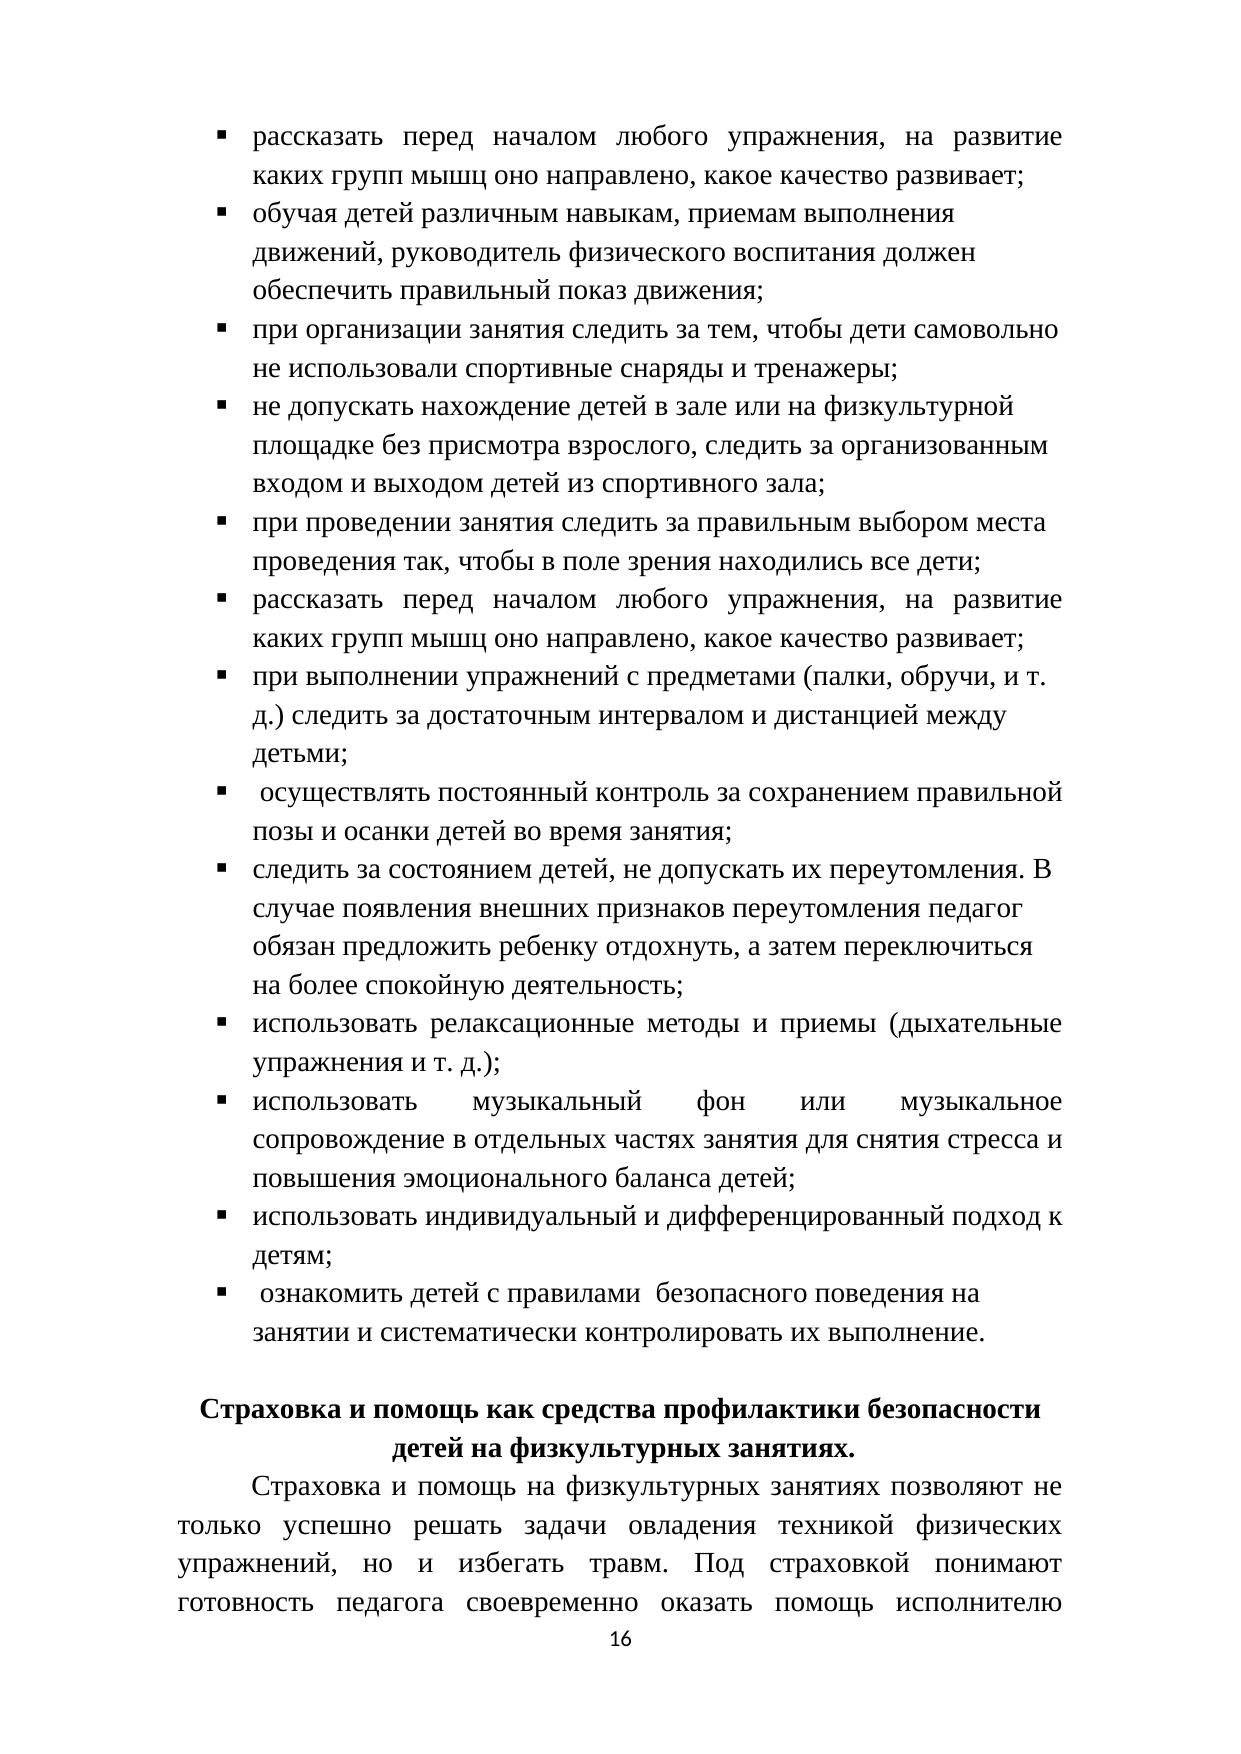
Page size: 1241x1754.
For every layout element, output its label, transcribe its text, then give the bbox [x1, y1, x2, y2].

list использовать индивидуальный и дифференцированный подход к детям; [215, 1198, 1063, 1271]
list рассказать перед началом любого упражнения, на развитие каких групп мышц оно направлено, какое качество развивает; [215, 118, 1063, 190]
list рассказать перед началом любого упражнения, на развитие каких групп мышц оно направлено, какое качество развивает; [215, 581, 1063, 653]
list следить за состоянием детей, не допускать их переутомления. В случае появления внешних признаков переутомления педагог обязан предложить ребенку отдохнуть, а затем переключиться на более спокойную деятельность; [215, 851, 1063, 1001]
list обучая детей различным навыкам, приемам выполнения движений, руководитель физического воспитания должен обеспечить правильный показ движения; [215, 195, 1063, 306]
list при проведении занятия следить за правильным выбором места проведения так, чтобы в поле зрения находились все дети; [215, 504, 1063, 576]
list не допускать нахождение детей в зале или на физкультурной площадке без присмотра взрослого, следить за организованным входом и выходом детей из спортивного зала; [215, 388, 1063, 499]
list использовать релаксационные методы и приемы (дыхательные упражнения и т. д.); [215, 1006, 1063, 1078]
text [177, 1468, 1063, 1618]
list осуществлять постоянный контроль за сохранением правильной позы и осанки детей во время занятия; [215, 774, 1063, 846]
list при выполнении упражнений с предметами (палки, обручи, и т. д.) следить за достаточным интервалом и дистанцией между детьми; [215, 658, 1063, 769]
list при организации занятия следить за тем, чтобы дети самовольно не использовали спортивные снаряды и тренажеры; [215, 311, 1063, 383]
list использовать музыкальный фон или музыкальное сопровождение в отдельных частях занятия для снятия стресса и повышения эмоционального баланса детей; [215, 1083, 1063, 1193]
text детей на физкультурных занятиях. [177, 1430, 1063, 1463]
text Страховка и помощь как средства профилактики безопасности [177, 1391, 1063, 1425]
list ознакомить детей с правилами безопасного поведения на занятии и систематически контролировать их выполнение. [215, 1276, 1063, 1348]
